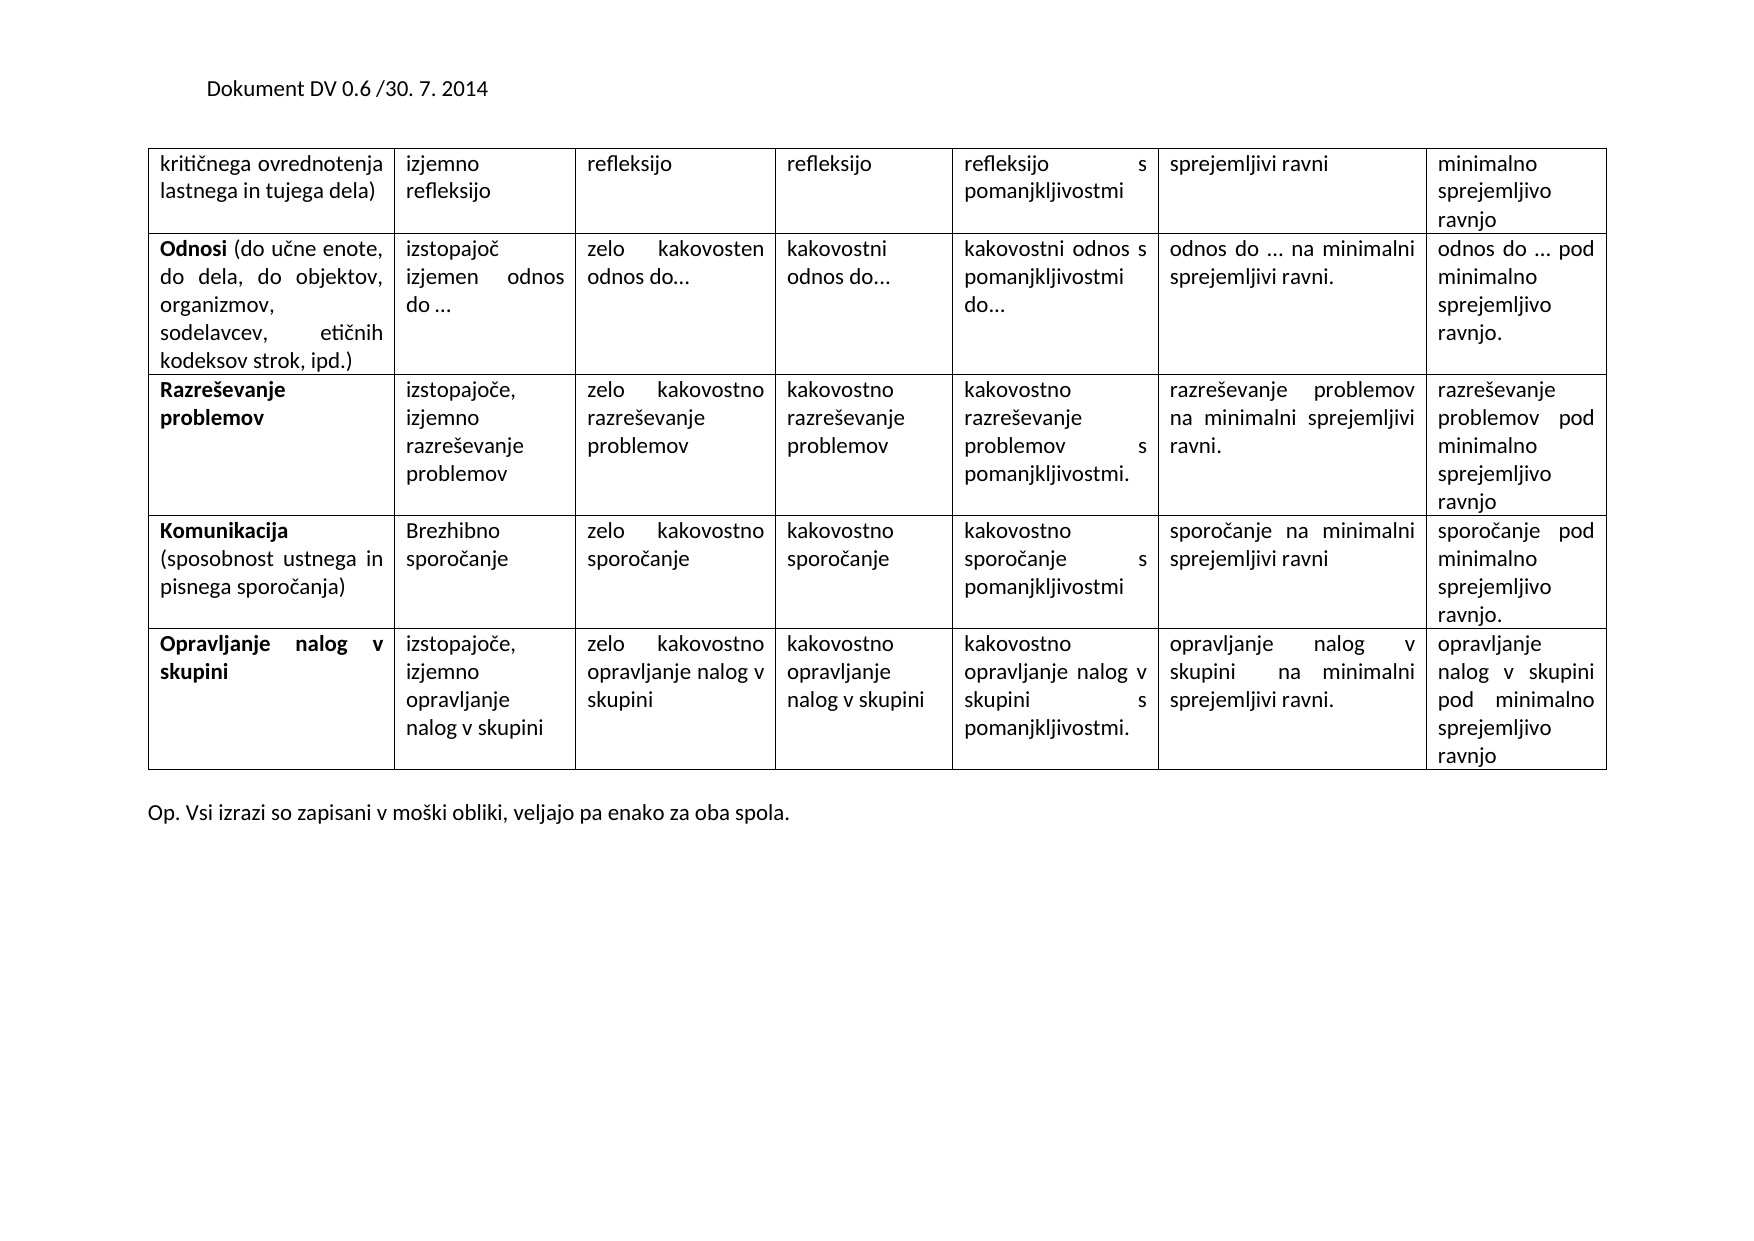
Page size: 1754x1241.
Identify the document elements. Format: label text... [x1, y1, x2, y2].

table_cell opravljanje nalog v skupini na minimalni sprejemljivi ravni. [1159, 629, 1426, 769]
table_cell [576, 149, 775, 233]
table_cell zelo kakovosten odnos do… [576, 234, 775, 374]
table_cell Opravljanje nalog v skupini [149, 629, 394, 769]
table_cell zelo kakovostno razreševanje problemov [576, 375, 775, 515]
table_cell kakovostno razreševanje problemov s pomanjkljivostmi. [953, 375, 1158, 515]
table_cell kakovostno razreševanje problemov [776, 375, 952, 515]
table_cell zelo kakovostno sporočanje [576, 516, 775, 628]
table_cell izstopajoče, izjemno opravljanje nalog v skupini [395, 629, 575, 769]
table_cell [149, 149, 394, 233]
table_cell sporočanje na minimalni sprejemljivi ravni [1159, 516, 1426, 628]
table_cell razreševanje problemov na minimalni sprejemljivi ravni. [1159, 375, 1426, 515]
table_cell odnos do … na minimalni sprejemljivi ravni. [1159, 234, 1426, 374]
table_cell izstopajoč izjemen odnos do … [395, 234, 575, 374]
table_cell Brezhibno sporočanje [395, 516, 575, 628]
table_cell sporočanje pod minimalno sprejemljivo ravnjo. [1427, 516, 1606, 628]
table_cell kakovostni odnos do... [776, 234, 952, 374]
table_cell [395, 149, 575, 233]
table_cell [953, 149, 1158, 233]
table_cell razreševanje problemov pod minimalno sprejemljivo ravnjo [1427, 375, 1606, 515]
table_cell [1427, 149, 1606, 233]
table_cell kakovostno opravljanje nalog v skupini s pomanjkljivostmi. [953, 629, 1158, 769]
text Op. Vsi izrazi so zapisani v moški obliki, veljajo pa enako za oba spola. [148, 798, 1606, 826]
table_cell Odnosi (do učne enote, do dela, do objektov, organizmov, sodelavcev, etičnih kodeksov strok, ipd.) [149, 234, 394, 374]
table_cell kakovostno sporočanje s pomanjkljivostmi [953, 516, 1158, 628]
table_cell kakovostno sporočanje [776, 516, 952, 628]
table_cell odnos do … pod minimalno sprejemljivo ravnjo. [1427, 234, 1606, 374]
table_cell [1159, 149, 1426, 233]
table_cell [776, 149, 952, 233]
table_cell zelo kakovostno opravljanje nalog v skupini [576, 629, 775, 769]
table_cell Komunikacija (sposobnost ustnega in pisnega sporočanja) [149, 516, 394, 628]
table_cell opravljanje nalog v skupini pod minimalno sprejemljivo ravnjo [1427, 629, 1606, 769]
table_cell kakovostno opravljanje nalog v skupini [776, 629, 952, 769]
table_cell Razreševanje problemov [149, 375, 394, 515]
table_cell kakovostni odnos s pomanjkljivostmi do... [953, 234, 1158, 374]
table_cell izstopajoče, izjemno razreševanje problemov [395, 375, 575, 515]
